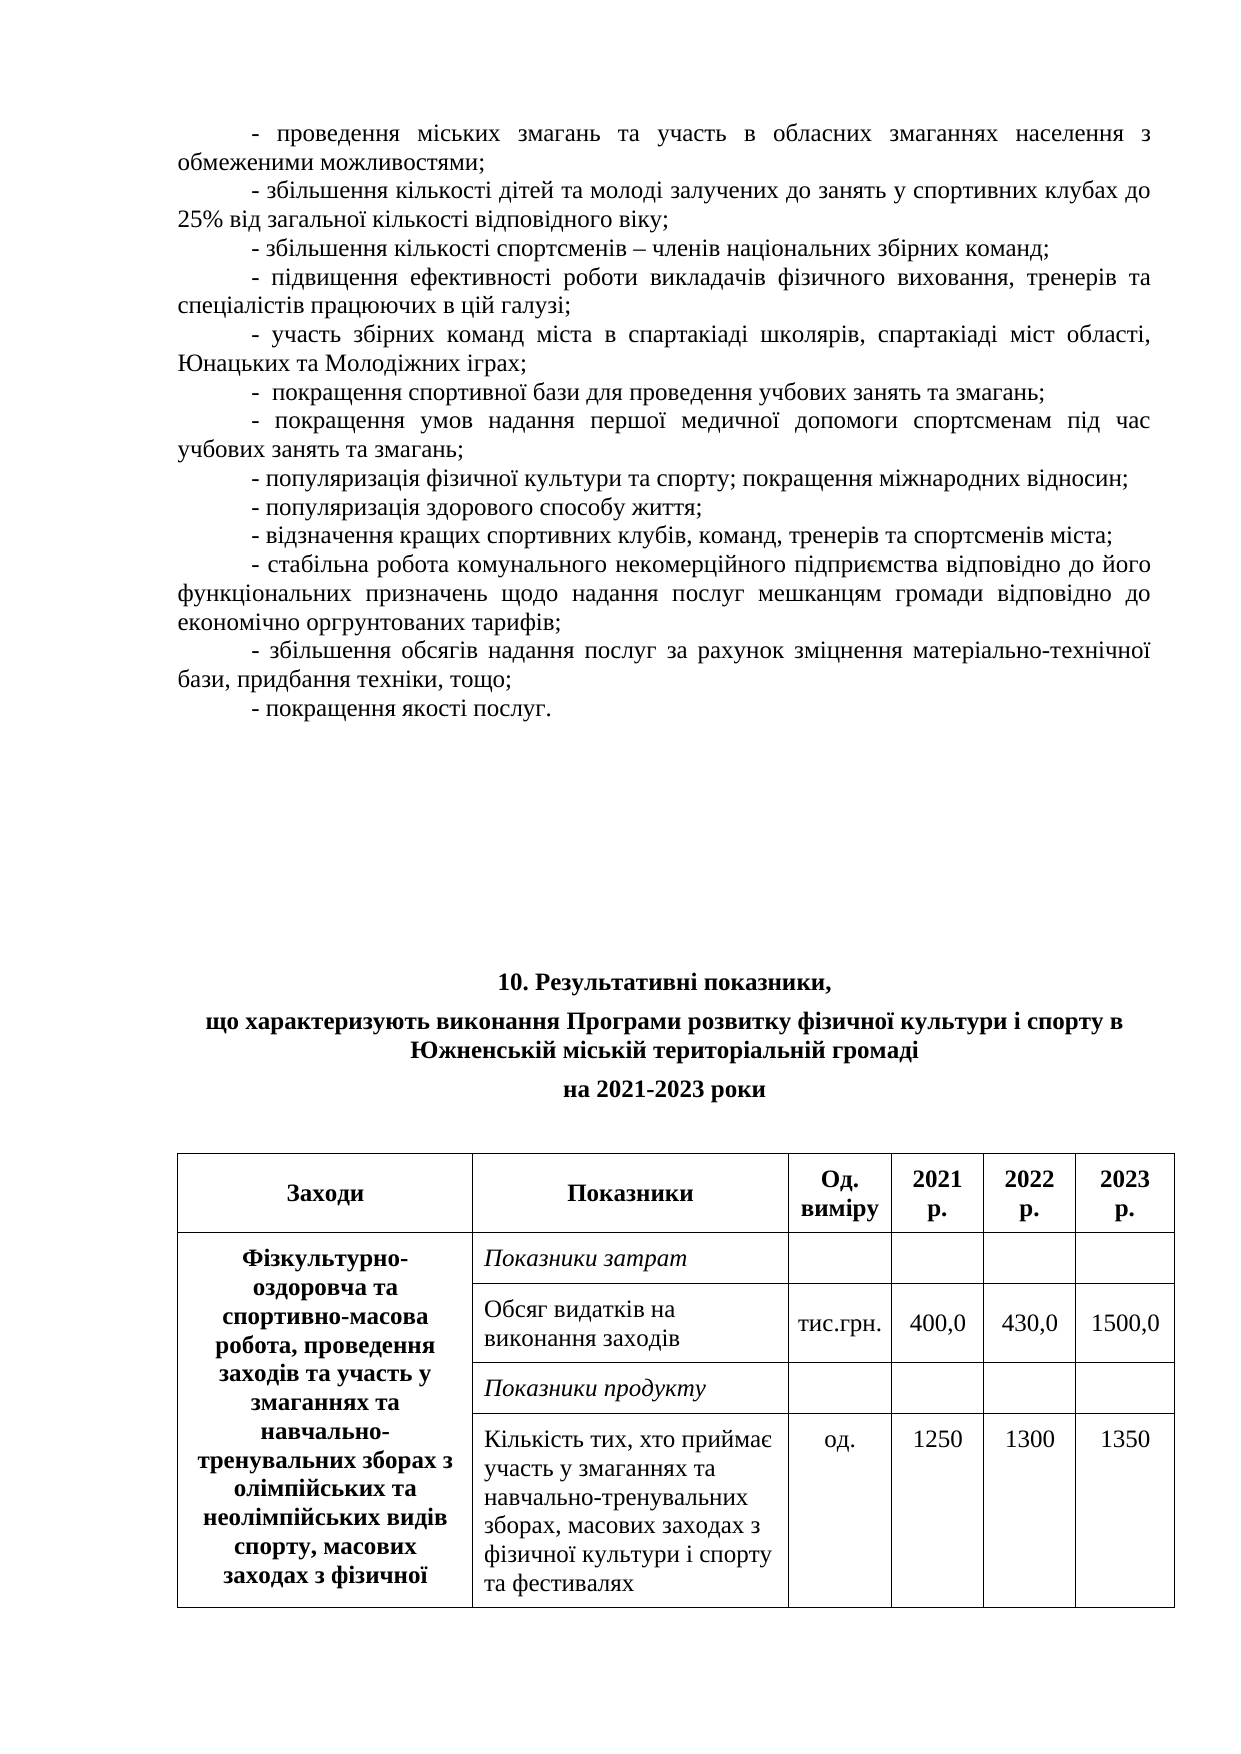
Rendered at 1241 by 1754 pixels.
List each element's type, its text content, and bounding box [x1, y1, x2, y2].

table_cell [984, 1363, 1075, 1413]
table_cell [1076, 1363, 1174, 1413]
table_cell тис.грн. [789, 1284, 891, 1362]
text - відзначення кращих спортивних клубів, команд, тренерів та спортсменів міста; [177, 521, 1152, 549]
table_cell [789, 1363, 891, 1413]
text - проведення міських змагань та участь в обласних змаганнях населення з обмеженими можливостями; [177, 118, 1152, 176]
text - популяризація здорового способу життя; [177, 492, 1152, 521]
table_cell Обсяг видатків на виконання заходів [473, 1284, 788, 1362]
text що характеризують виконання Програми розвитку фізичної культури і спорту в Южненській міській територіальній громаді [177, 1006, 1152, 1064]
text - участь збірних команд міста в спартакіаді школярів, спартакіаді міст області, Юнацьких та Молодіжних іграх; [177, 319, 1152, 377]
table_cell Показники затрат [473, 1233, 788, 1283]
text - збільшення обсягів надання послуг за рахунок зміцнення матеріально-технічної бази, придбання техніки, тощо; [177, 636, 1152, 693]
table_header Од. виміру [789, 1154, 891, 1232]
table_cell 1300 [984, 1414, 1075, 1607]
table_cell 1250 [892, 1414, 983, 1607]
table_header Показники [473, 1154, 788, 1232]
text - популяризація фізичної культури та спорту; покращення міжнародних відносин; [177, 463, 1152, 492]
table_cell [984, 1233, 1075, 1283]
table_cell [1076, 1233, 1174, 1283]
table_header 2023 р. [1076, 1154, 1174, 1232]
text на 2021-2023 роки [177, 1074, 1152, 1103]
text - підвищення ефективності роботи викладачів фізичного виховання, тренерів та спеціалістів працюючих в цій галузі; [177, 262, 1152, 319]
table_header Заходи [178, 1154, 472, 1232]
text - покращення якості послуг. [177, 693, 1152, 722]
text - збільшення кількості дітей та молоді залучених до занять у спортивних клубах до 25% від загальної кількості відповідного віку; [177, 176, 1152, 233]
table_cell [789, 1233, 891, 1283]
table_cell Фізкультурно-оздоровча та спортивно-масова робота, проведення заходів та участь у змаганнях та навчально-тренувальних зборах з олімпійських та неолімпійських видів спорту, масових заходах з фізичної культури міським центром «Спорт для всіх» [178, 1233, 472, 1607]
text - покращення спортивної бази для проведення учбових занять та змагань; [177, 377, 1152, 406]
table_cell 1500,0 [1076, 1284, 1174, 1362]
text 10. Результативні показники, [177, 967, 1152, 996]
table_cell 430,0 [984, 1284, 1075, 1362]
text - збільшення кількості спортсменів – членів національних збірних команд; [177, 233, 1152, 262]
table_cell [892, 1233, 983, 1283]
table_header 2022 р. [984, 1154, 1075, 1232]
table_cell Кількість тих, хто приймає участь у змаганнях та навчально-тренувальних зборах, масових заходах з фізичної культури і спорту та фестивалях [473, 1414, 788, 1607]
text - стабільна робота комунального некомерційного підприємства відповідно до його функціональних призначень щодо надання послуг мешканцям громади відповідно до економічно оргрунтованих тарифів; [177, 549, 1152, 636]
table_cell 400,0 [892, 1284, 983, 1362]
table_header 2021 р. [892, 1154, 983, 1232]
table_cell [892, 1363, 983, 1413]
table_cell 1350 [1076, 1414, 1174, 1607]
table_cell од. [789, 1414, 891, 1607]
table_cell Показники продукту [473, 1363, 788, 1413]
text - покращення умов надання першої медичної допомоги спортсменам під час учбових занять та змагань; [177, 406, 1152, 463]
